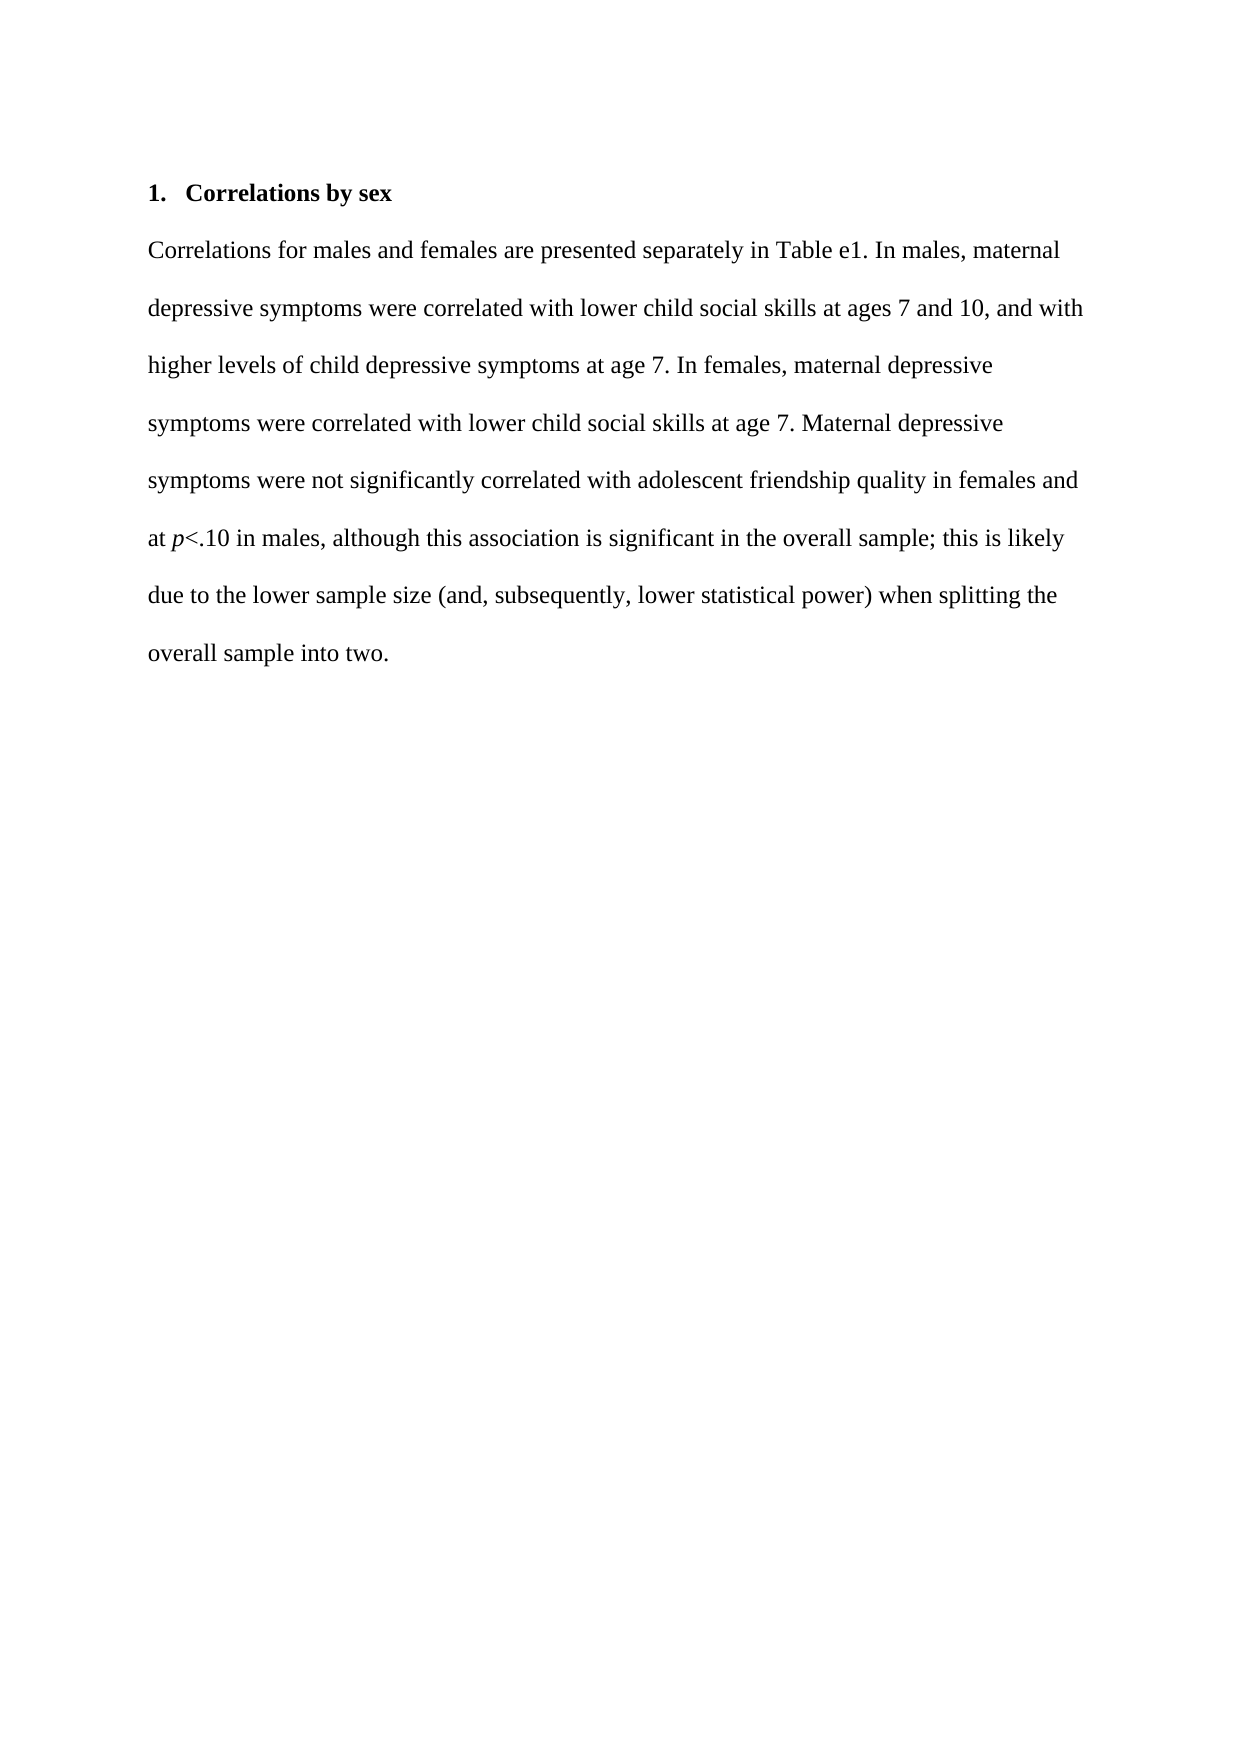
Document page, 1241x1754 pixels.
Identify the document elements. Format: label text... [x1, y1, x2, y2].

list Correlations by sex [148, 178, 1093, 207]
text Correlations for males and females are presented separately in Table e1. In males, maternal depressive symptoms were correlated with lower child social skills at ages 7 and 10, and with higher levels of child depressive symptoms at age 7. In females, maternal depressive symptoms were correlated with lower child social skills at age 7. Maternal depressive symptoms were not significantly correlated with adolescent friendship quality in females and at p<.10 in males, although this association is significant in the overall sample; this is likely due to the lower sample size (and, subsequently, lower statistical power) when splitting the overall sample into two. [148, 236, 1093, 667]
